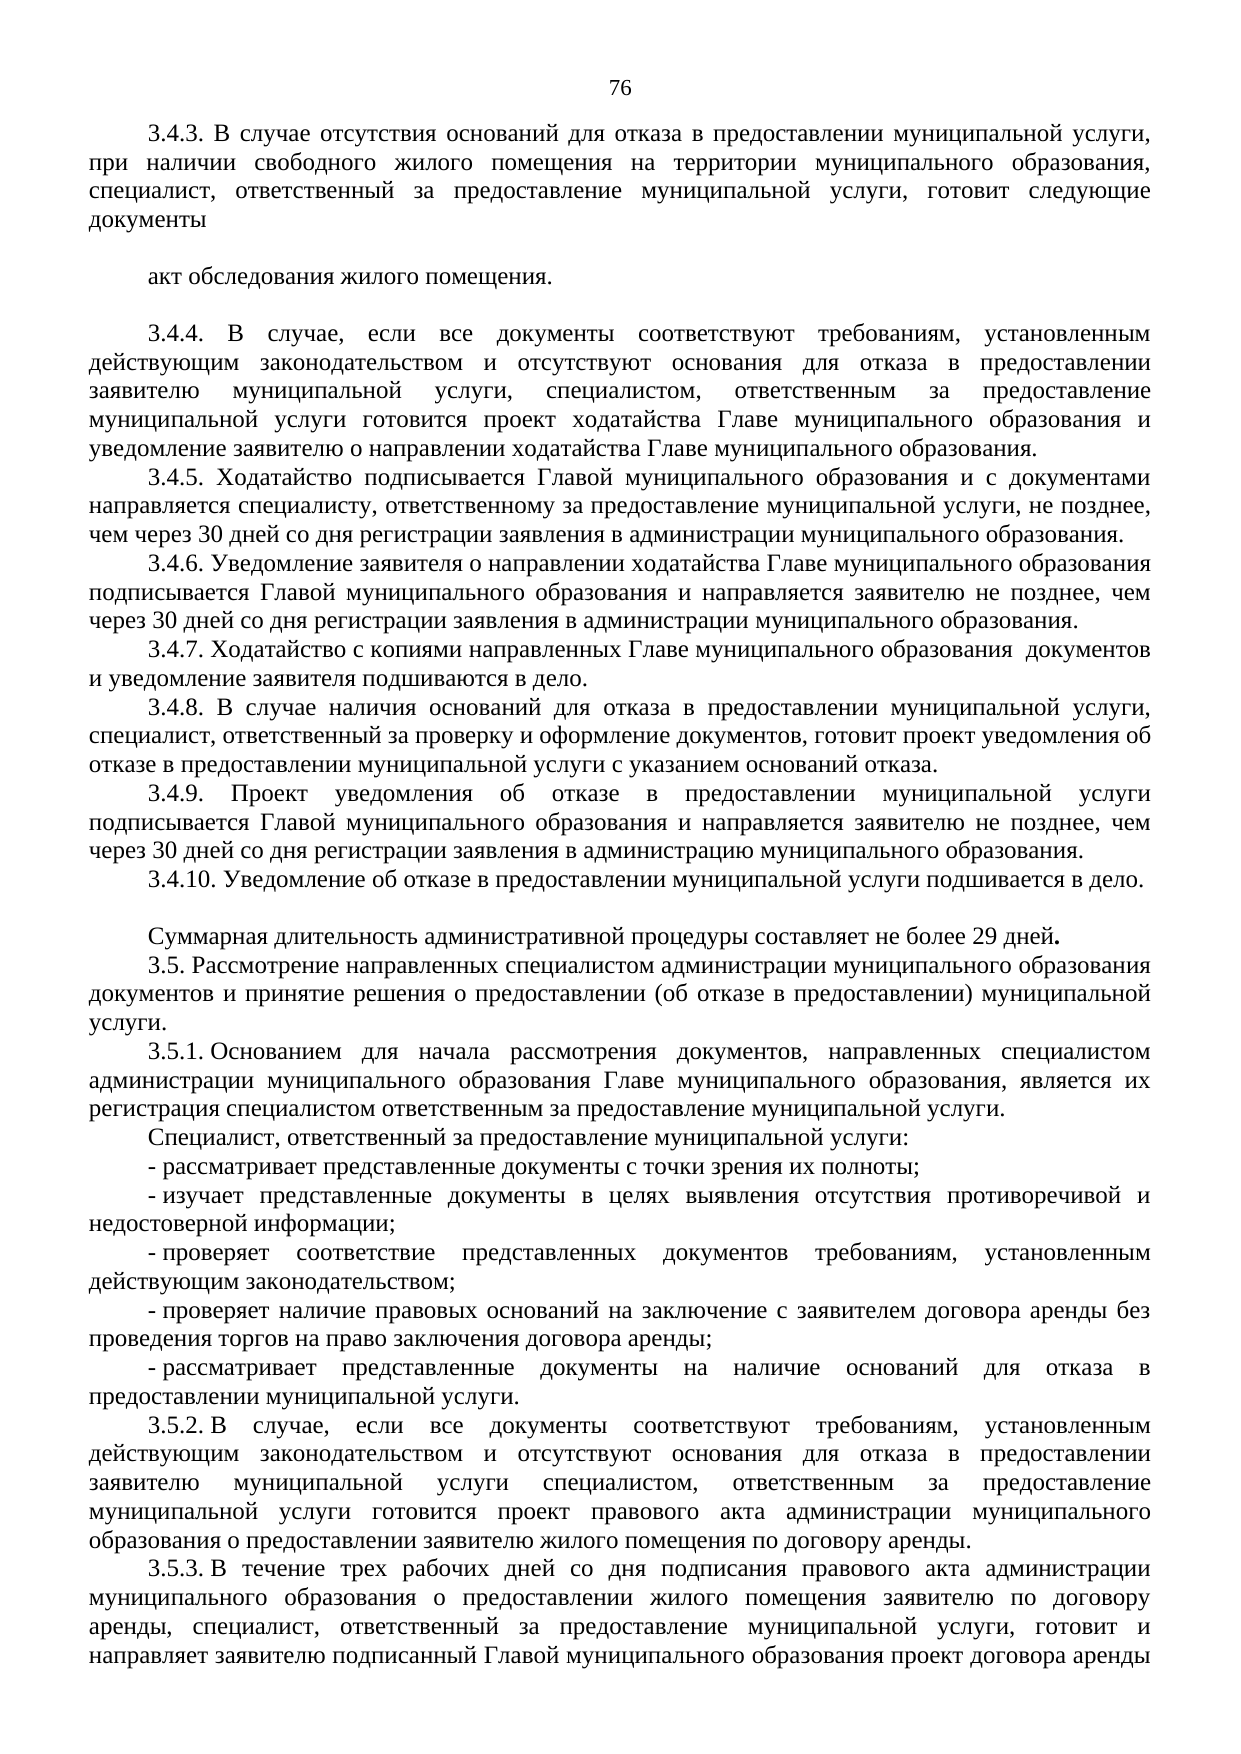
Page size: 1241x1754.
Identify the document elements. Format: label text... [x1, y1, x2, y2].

text 3.4.10. Уведомление об отказе в предоставлении муниципальной услуги подшивается в дело. [89, 864, 1152, 893]
text акт обследования жилого помещения. [89, 261, 1152, 290]
text Специалист, ответственный за предоставление муниципальной услуги: [89, 1122, 1152, 1151]
text 3.4.5. Ходатайство подписывается Главой муниципального образования и с документами направляется специалисту, ответственному за предоставление муниципальной услуги, не позднее, чем через 30 дней со дня регистрации заявления в администрации муниципального образования. [89, 462, 1152, 548]
text 3.4.3. В случае отсутствия оснований для отказа в предоставлении муниципальной услуги, при наличии свободного жилого помещения на территории муниципального образования, специалист, ответственный за предоставление муниципальной услуги, готовит следующие документы [89, 118, 1152, 233]
text - проверяет наличие правовых оснований на заключение с заявителем договора аренды без проведения торгов на право заключения договора аренды; [89, 1295, 1152, 1352]
text - рассматривает представленные документы на наличие оснований для отказа в предоставлении муниципальной услуги. [89, 1352, 1152, 1410]
text 3.4.9. Проект уведомления об отказе в предоставлении муниципальной услуги подписывается Главой муниципального образования и направляется заявителю не позднее, чем через 30 дней со дня регистрации заявления в администрацию муниципального образования. [89, 778, 1152, 864]
text 3.4.4. В случае, если все документы соответствуют требованиям, установленным действующим законодательством и отсутствуют основания для отказа в предоставлении заявителю муниципальной услуги, специалистом, ответственным за предоставление муниципальной услуги готовится проект ходатайства Главе муниципального образования и уведомление заявителю о направлении ходатайства Главе муниципального образования. [89, 318, 1152, 462]
text Суммарная длительность административной процедуры составляет не более 29 дней. [89, 921, 1152, 950]
text 3.5.1. Основанием для начала рассмотрения документов, направленных специалистом администрации муниципального образования Главе муниципального образования, является их регистрация специалистом ответственным за предоставление муниципальной услуги. [89, 1036, 1152, 1122]
text - рассматривает представленные документы с точки зрения их полноты; [89, 1151, 1152, 1180]
text 3.4.8. В случае наличия оснований для отказа в предоставлении муниципальной услуги, специалист, ответственный за проверку и оформление документов, готовит проект уведомления об отказе в предоставлении муниципальной услуги с указанием оснований отказа. [89, 692, 1152, 778]
text 3.4.7. Ходатайство с копиями направленных Главе муниципального образования документов и уведомление заявителя подшиваются в дело. [89, 634, 1152, 692]
text 3.4.6. Уведомление заявителя о направлении ходатайства Главе муниципального образования подписывается Главой муниципального образования и направляется заявителю не позднее, чем через 30 дней со дня регистрации заявления в администрации муниципального образования. [89, 548, 1152, 634]
text - проверяет соответствие представленных документов требованиям, установленным действующим законодательством; [89, 1237, 1152, 1295]
text 3.5. Рассмотрение направленных специалистом администрации муниципального образования документов и принятие решения о предоставлении (об отказе в предоставлении) муниципальной услуги. [89, 950, 1152, 1036]
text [89, 1553, 1152, 1668]
text 3.5.2. В случае, если все документы соответствуют требованиям, установленным действующим законодательством и отсутствуют основания для отказа в предоставлении заявителю муниципальной услуги специалистом, ответственным за предоставление муниципальной услуги готовится проект правового акта администрации муниципального образования о предоставлении заявителю жилого помещения по договору аренды. [89, 1410, 1152, 1553]
text - изучает представленные документы в целях выявления отсутствия противоречивой и недостоверной информации; [89, 1180, 1152, 1237]
